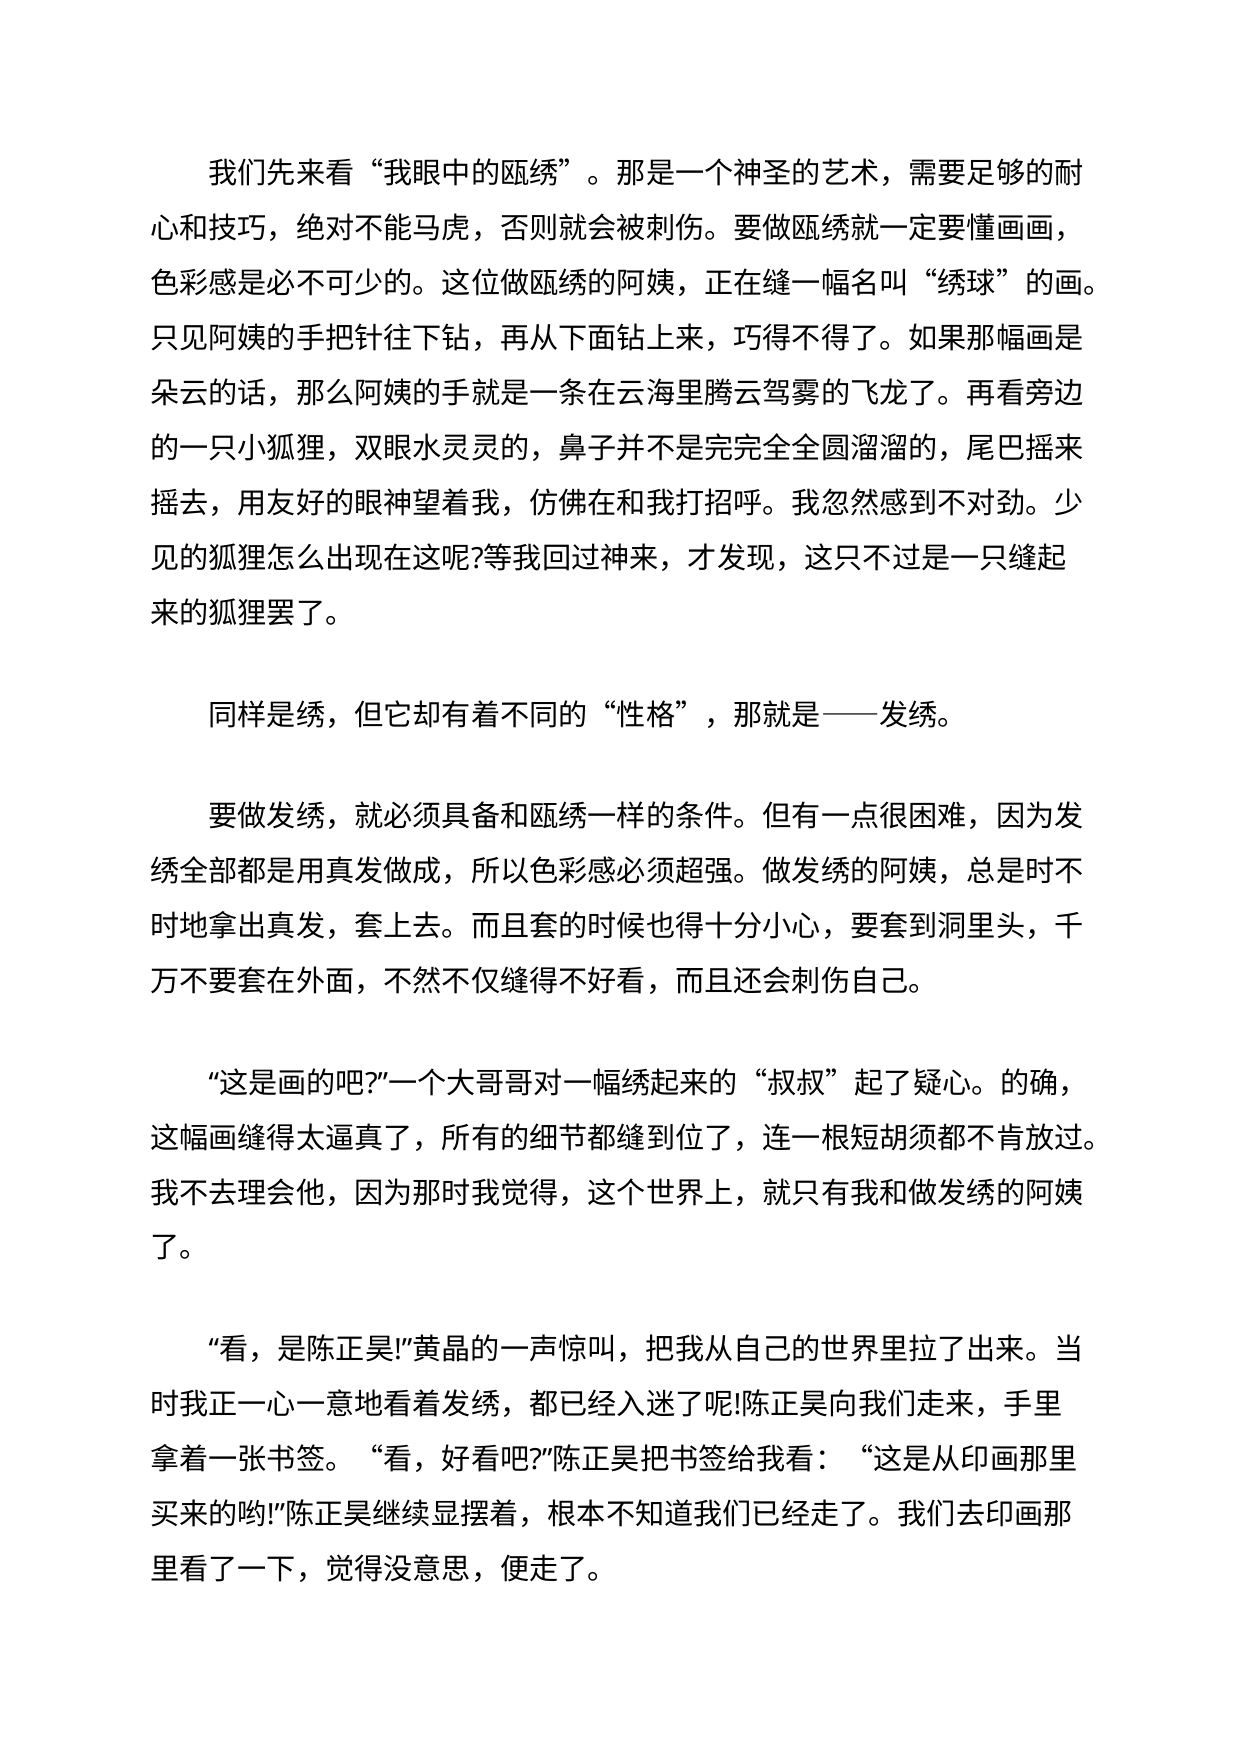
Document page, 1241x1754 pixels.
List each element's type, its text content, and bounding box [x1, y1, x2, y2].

text 我们先来看“我眼中的瓯绣”。那是一个神圣的艺术，需要足够的耐心和技巧，绝对不能马虎，否则就会被刺伤。要做瓯绣就一定要懂画画，色彩感是必不可少的。这位做瓯绣的阿姨，正在缝一幅名叫“绣球”的画。只见阿姨的手把针往下钻，再从下面钻上来，巧得不得了。如果那幅画是朵云的话，那么阿姨的手就是一条在云海里腾云驾雾的飞龙了。再看旁边的一只小狐狸，双眼水灵灵的，鼻子并不是完完全全圆溜溜的，尾巴摇来摇去，用友好的眼神望着我，仿佛在和我打招呼。我忽然感到不对劲。少见的狐狸怎么出现在这呢?等我回过神来，才发现，这只不过是一只缝起来的狐狸罢了。 [150, 150, 1090, 632]
text “这是画的吧?”一个大哥哥对一幅绣起来的“叔叔”起了疑心。的确，这幅画缝得太逼真了，所有的细节都缝到位了，连一根短胡须都不肯放过。我不去理会他，因为那时我觉得，这个世界上，就只有我和做发绣的阿姨了。 [150, 1059, 1090, 1266]
text 同样是绣，但它却有着不同的“性格”，那就是——发绣。 [150, 691, 1090, 733]
text 要做发绣，就必须具备和瓯绣一样的条件。但有一点很困难，因为发绣全部都是用真发做成，所以色彩感必须超强。做发绣的阿姨，总是时不时地拿出真发，套上去。而且套的时候也得十分小心，要套到洞里头，千万不要套在外面，不然不仅缝得不好看，而且还会刺伤自己。 [150, 793, 1090, 1000]
text “看，是陈正昊!”黄晶的一声惊叫，把我从自己的世界里拉了出来。当时我正一心一意地看着发绣，都已经入迷了呢!陈正昊向我们走来，手里拿着一张书签。“看，好看吧?”陈正昊把书签给我看：“这是从印画那里买来的哟!”陈正昊继续显摆着，根本不知道我们已经走了。我们去印画那里看了一下，觉得没意思，便走了。 [150, 1326, 1090, 1588]
